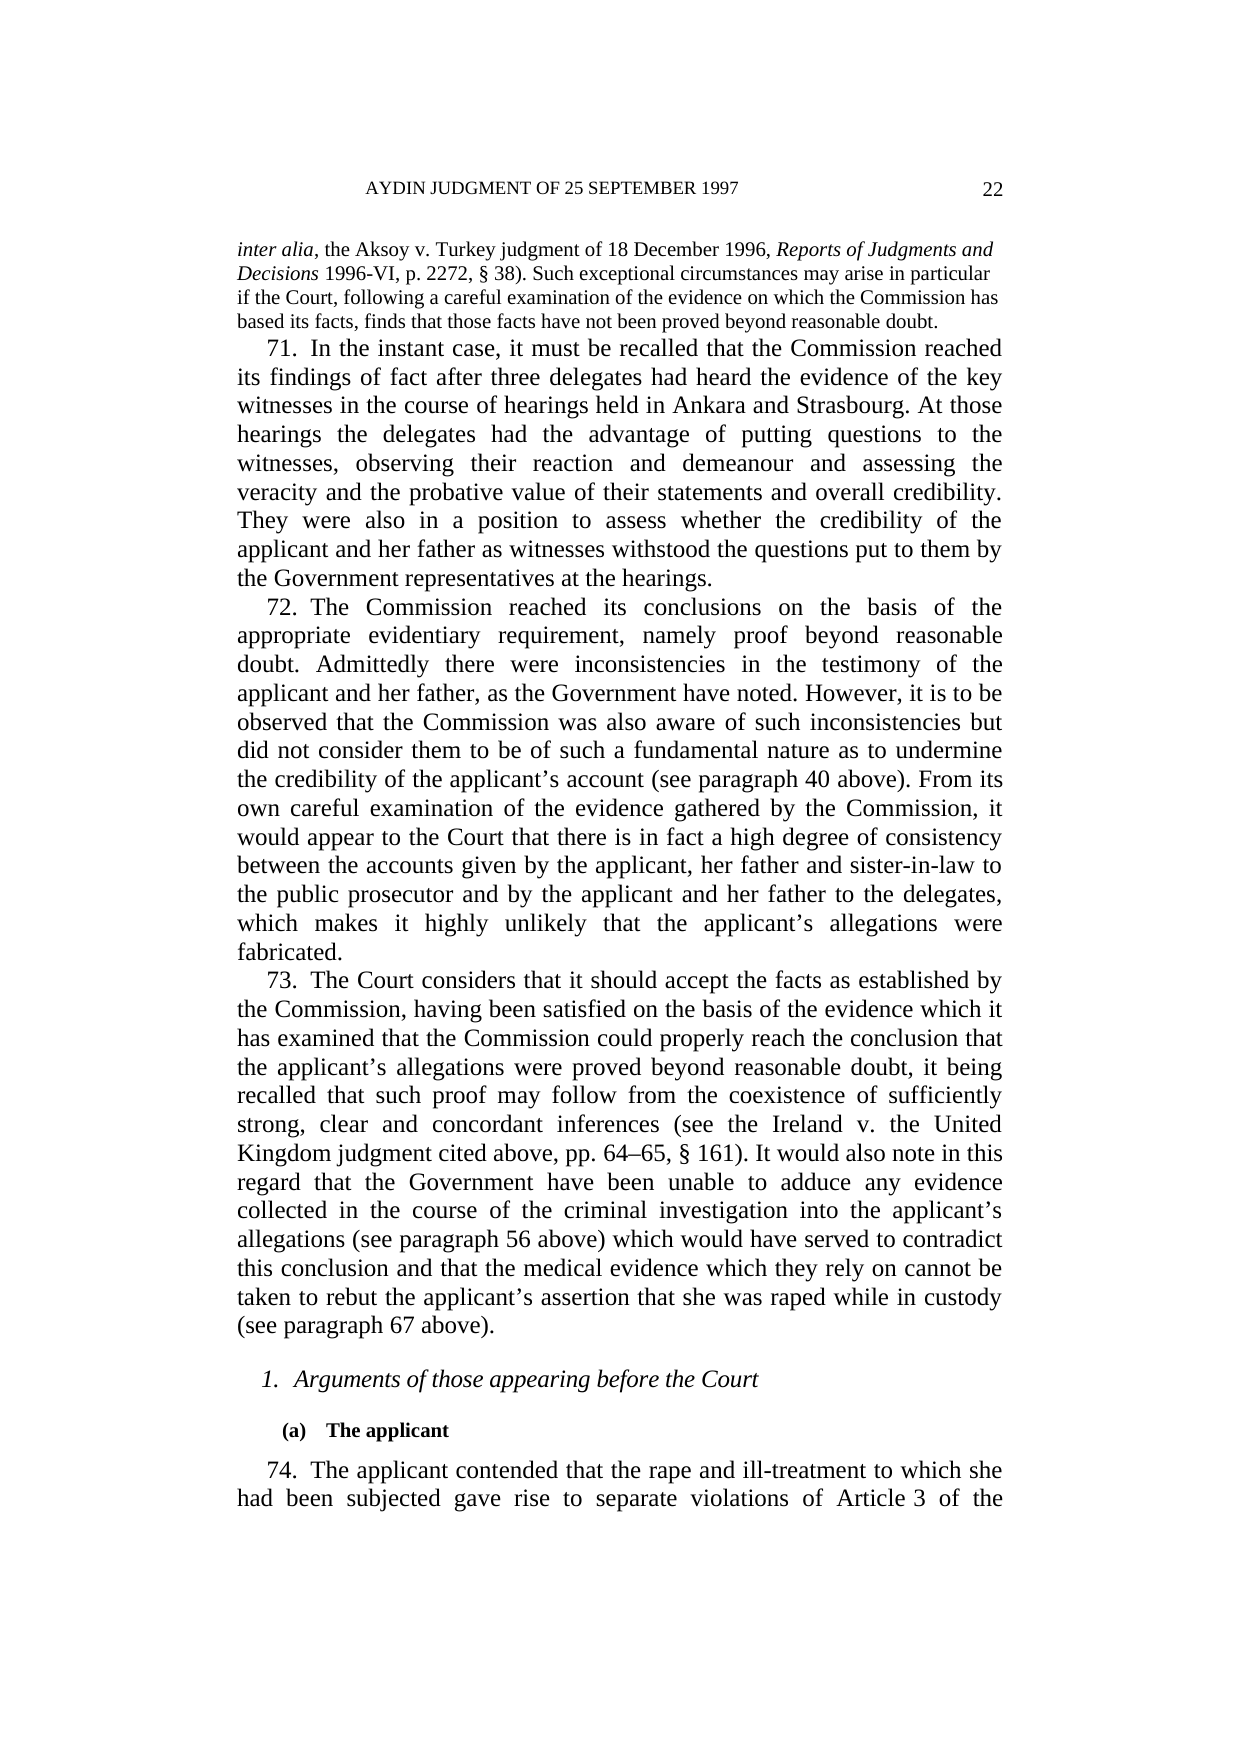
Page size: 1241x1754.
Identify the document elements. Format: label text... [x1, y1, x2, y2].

text 71. In the instant case, it must be recalled that the Commission reached its findings of fact after three delegates had heard the evidence of the key witnesses in the course of hearings held in and . At those hearings the delegates had the advantage of putting questions to the witnesses, observing their reaction and demeanour and assessing the veracity and the probative value of their statements and overall credibility. They were also in a position to assess whether the credibility of the applicant and her father as witnesses withstood the questions put to them by the Government representatives at the hearings. [237, 333, 1003, 592]
text 73. The Court considers that it should accept the facts as established by the Commission, having been satisfied on the basis of the evidence which it has examined that the Commission could properly reach the conclusion that the applicant’s allegations were proved beyond reasonable doubt, it being recalled that such proof may follow from the coexistence of sufficiently strong, clear and concordant inferences (see the Ireland v. the United Kingdom judgment cited above, pp. 64–65, § 161). It would also note in this regard that the Government have been unable to adduce any evidence collected in the course of the criminal investigation into the applicant’s allegations (see paragraph 56 above) which would have served to contradict this conclusion and that the medical evidence which they rely on cannot be taken to rebut the applicant’s assertion that she was raped while in custody (see paragraph 67 above). [237, 966, 1003, 1339]
text 70. The Court observes that under its constant case-law the establishment and verification of the facts are primarily a matter for the Commission (Articles 28 § 1 and 31 of the Convention). While the Court is not bound by the Commission’s findings of fact and remains free to make its own appreciation in the light of all the material before it, it is only in exceptional circumstances that it will exercise its powers in this area (see, inter alia, the Aksoy v. Turkey judgment of 18 December 1996, Reports of Judgments and Decisions 1996-VI, p. 2272, § 38). Such exceptional circumstances may arise in particular if the Court, following a careful examination of the evidence on which the Commission has based its facts, finds that those facts have not been proved beyond reasonable doubt. [237, 237, 1003, 333]
text 1. Arguments of those appearing before the Court [261, 1364, 1003, 1393]
text 72. The Commission reached its conclusions on the basis of the appropriate evidentiary requirement, namely proof beyond reasonable doubt. Admittedly there were inconsistencies in the testimony of the applicant and her father, as the Government have noted. However, it is to be observed that the Commission was also aware of such inconsistencies but did not consider them to be of such a fundamental nature as to undermine the credibility of the applicant’s account (see paragraph 40 above). From its own careful examination of the evidence gathered by the Commission, it would appear to the Court that there is in fact a high degree of consistency between the accounts given by the applicant, her father and sister-in-law to the public prosecutor and by the applicant and her father to the delegates, which makes it highly unlikely that the applicant’s allegations were fabricated. [237, 592, 1003, 966]
text (a) The applicant [282, 1418, 1003, 1442]
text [237, 1455, 1003, 1512]
